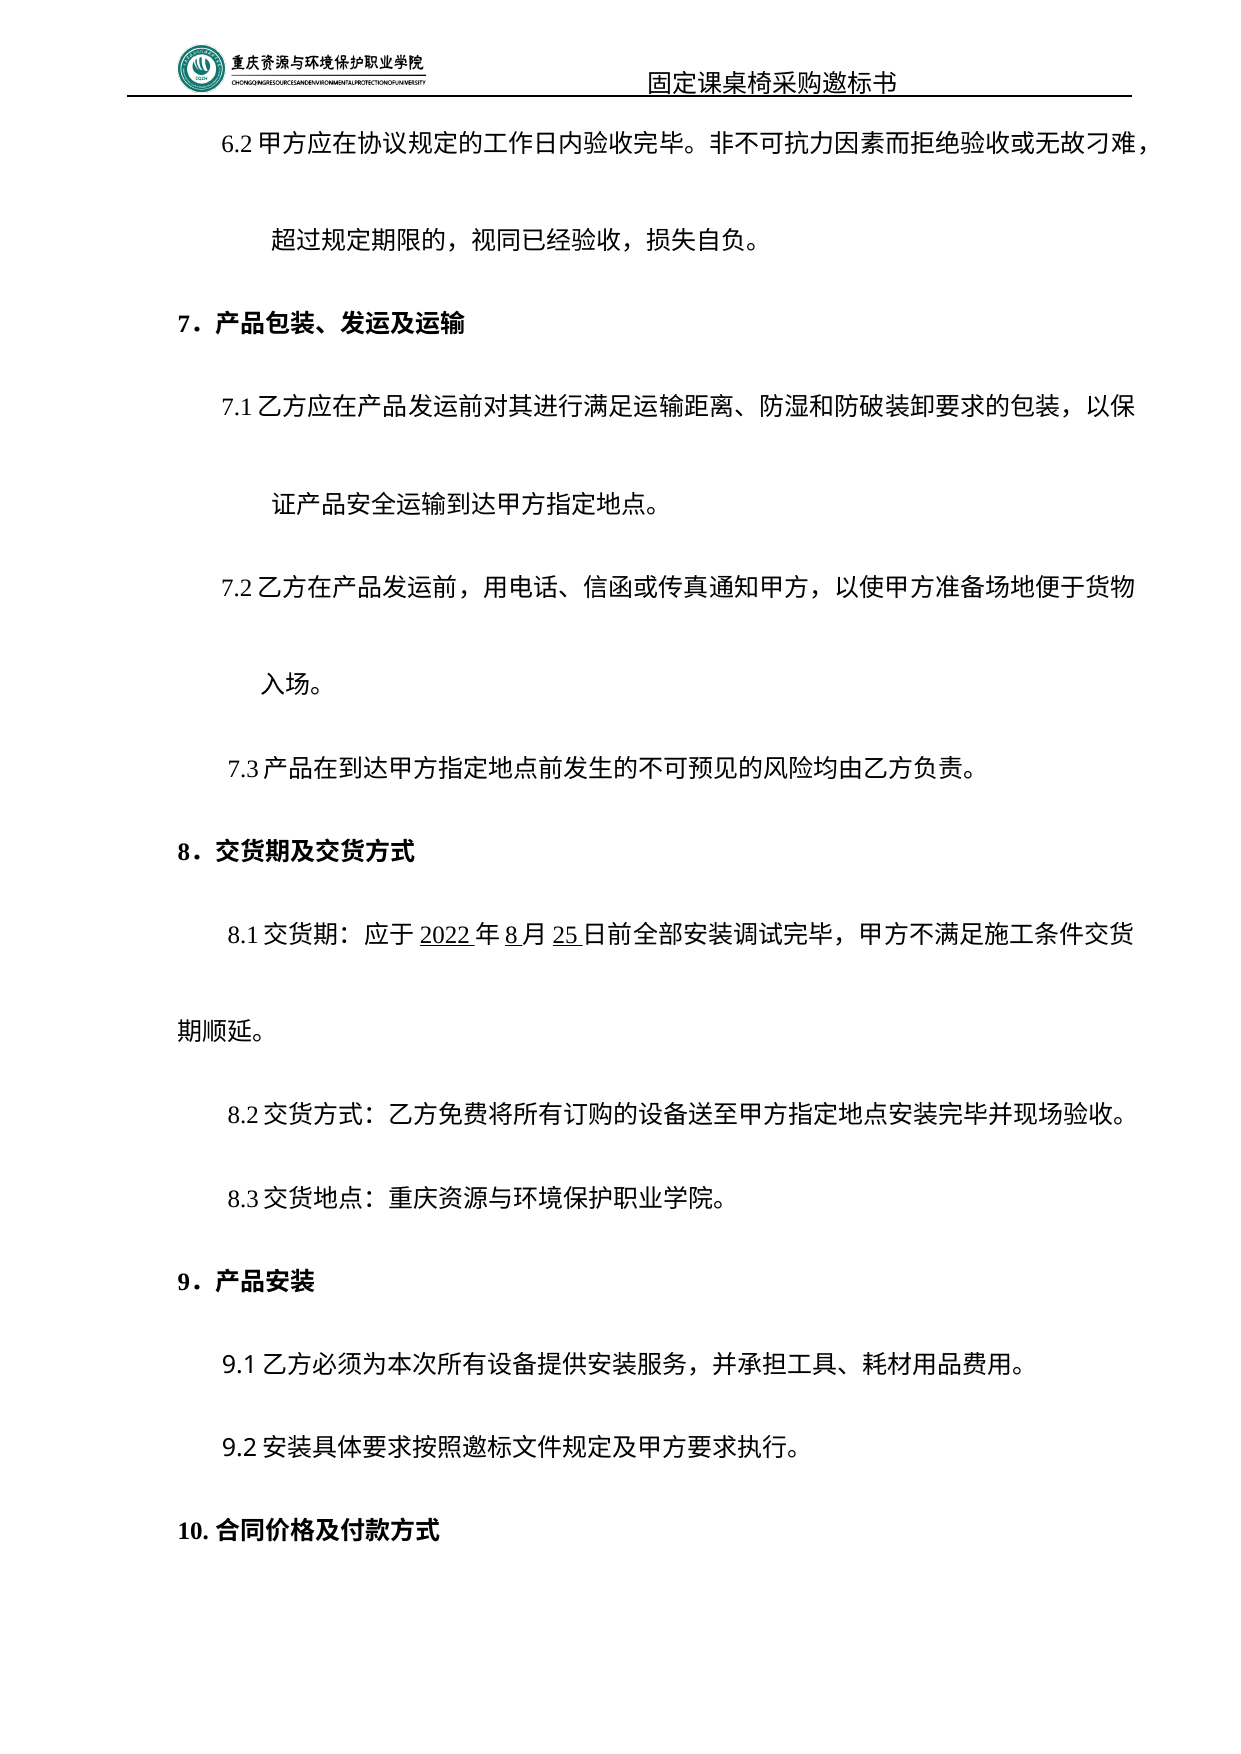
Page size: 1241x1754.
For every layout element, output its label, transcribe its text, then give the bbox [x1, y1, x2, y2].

text 7.2乙方在产品发运前，用电话、信函或传真通知甲方，以使甲方准备场地便于货物入场。 [221, 553, 1137, 716]
text 8.1交货期：应于2022年8月25日前全部安装调试完毕，甲方不满足施工条件交货期顺延。 [177, 900, 1137, 1062]
text 8.2交货方式：乙方免费将所有订购的设备送至甲方指定地点安装完毕并现场验收。 [177, 1081, 1137, 1146]
text 9．产品安装 [177, 1247, 1137, 1312]
text 9.2安装具体要求按照邀标文件规定及甲方要求执行。 [222, 1413, 1137, 1478]
text 10. 合同价格及付款方式 [177, 1496, 1137, 1561]
text 8.3交货地点：重庆资源与环境保护职业学院。 [177, 1164, 1137, 1229]
text 7．产品包装、发运及运输 [177, 289, 1137, 354]
text 9.1乙方必须为本次所有设备提供安装服务，并承担工具、耗材用品费用。 [222, 1330, 1137, 1395]
text 7.1乙方应在产品发运前对其进行满足运输距离、防湿和防破装卸要求的包装，以保证产品安全运输到达甲方指定地点。 [221, 372, 1137, 535]
text 7.3产品在到达甲方指定地点前发生的不可预见的风险均由乙方负责。 [177, 734, 1137, 799]
picture [177, 44, 427, 93]
text 8．交货期及交货方式 [177, 817, 1137, 882]
text 6.2甲方应在协议规定的工作日内验收完毕。非不可抗力因素而拒绝验收或无故刁难，超过规定期限的，视同已经验收，损失自负。 [221, 109, 1137, 271]
